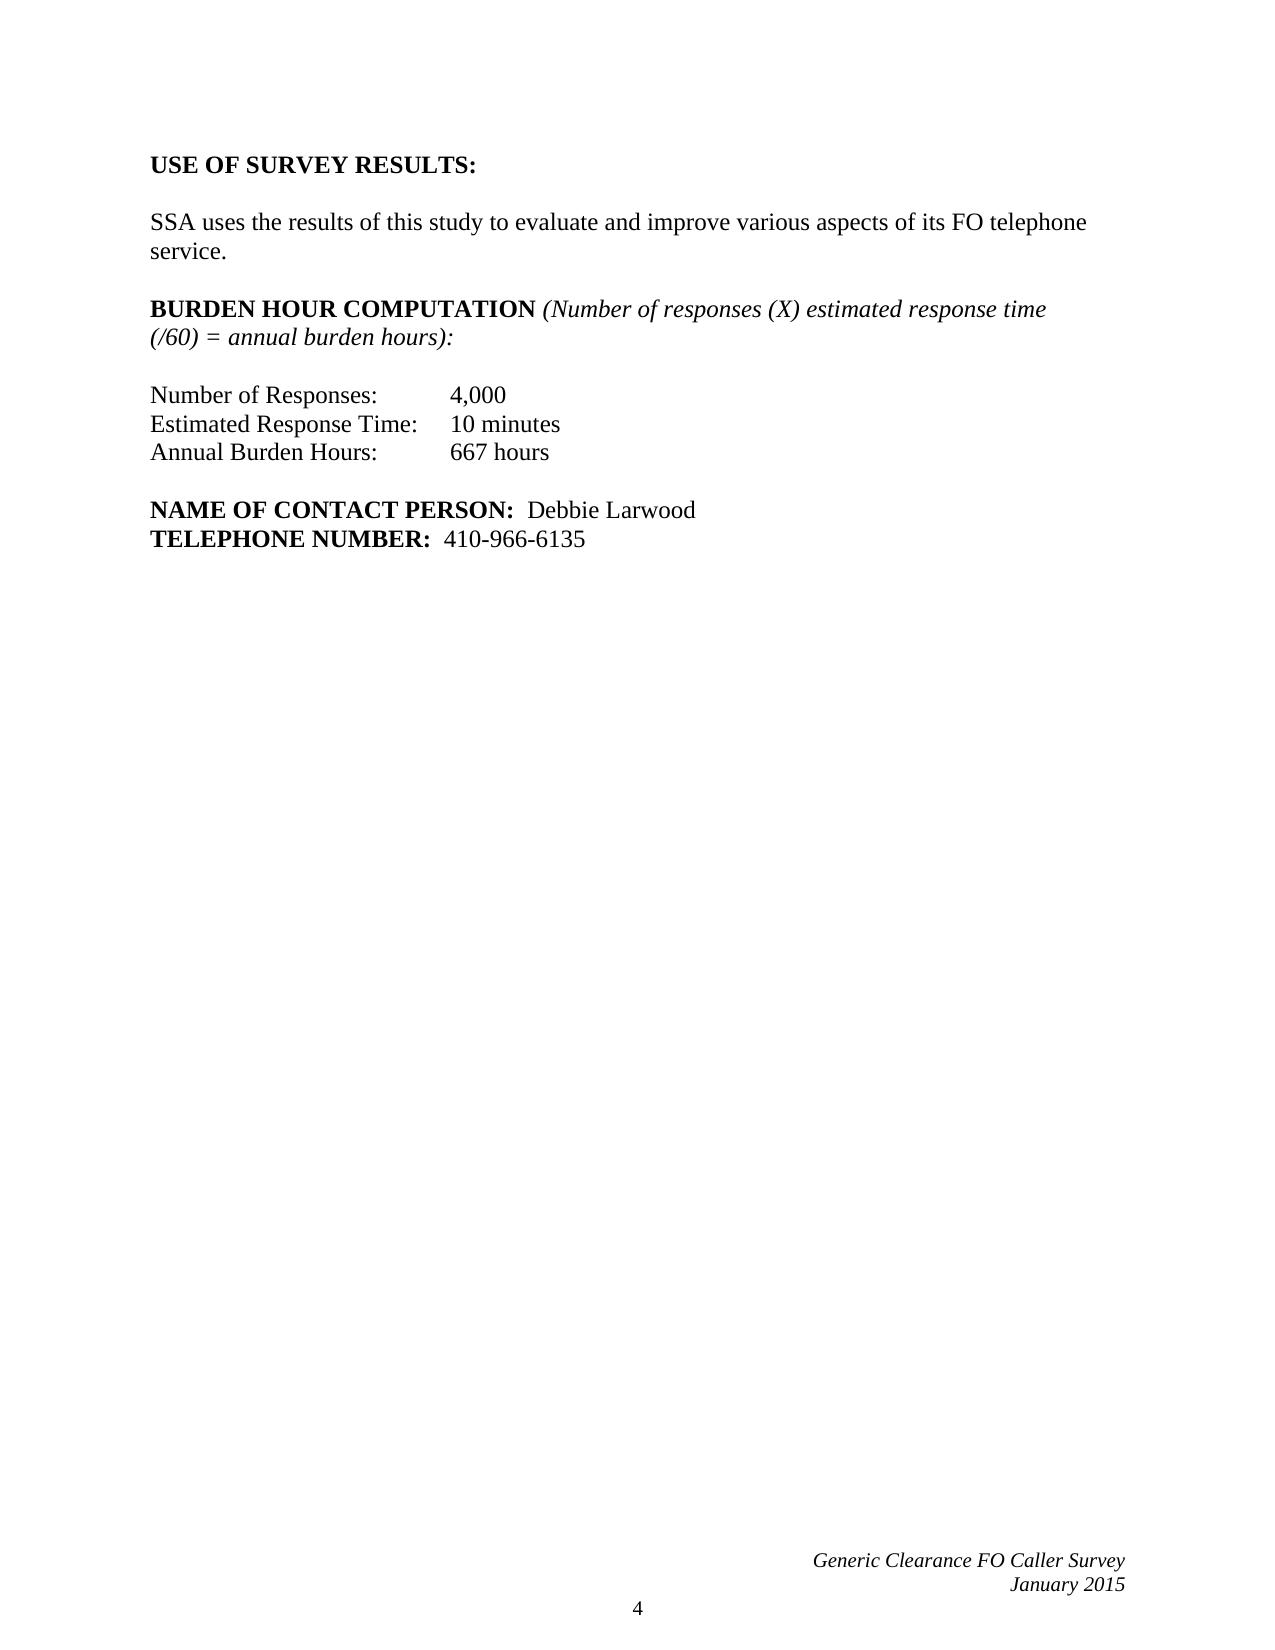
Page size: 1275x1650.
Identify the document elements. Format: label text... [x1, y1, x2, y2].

text USE OF SURVEY RESULTS: [150, 150, 1125, 179]
text BURDEN HOUR COMPUTATION (Number of responses (X) estimated response time [150, 294, 1125, 322]
text TELEPHONE NUMBER: 410-966-6135 [150, 524, 1125, 552]
text Estimated Response Time: 10 minutes [150, 409, 1125, 437]
text Number of Responses: 4,000 [150, 380, 1125, 409]
text Annual Burden Hours: 667 hours [150, 437, 1125, 466]
text NAME OF CONTACT PERSON: Debbie Larwood [150, 495, 1125, 524]
text SSA uses the results of this study to evaluate and improve various aspects of its FO telephone service. [150, 207, 1125, 265]
text (/60) = annual burden hours): [150, 322, 1125, 351]
